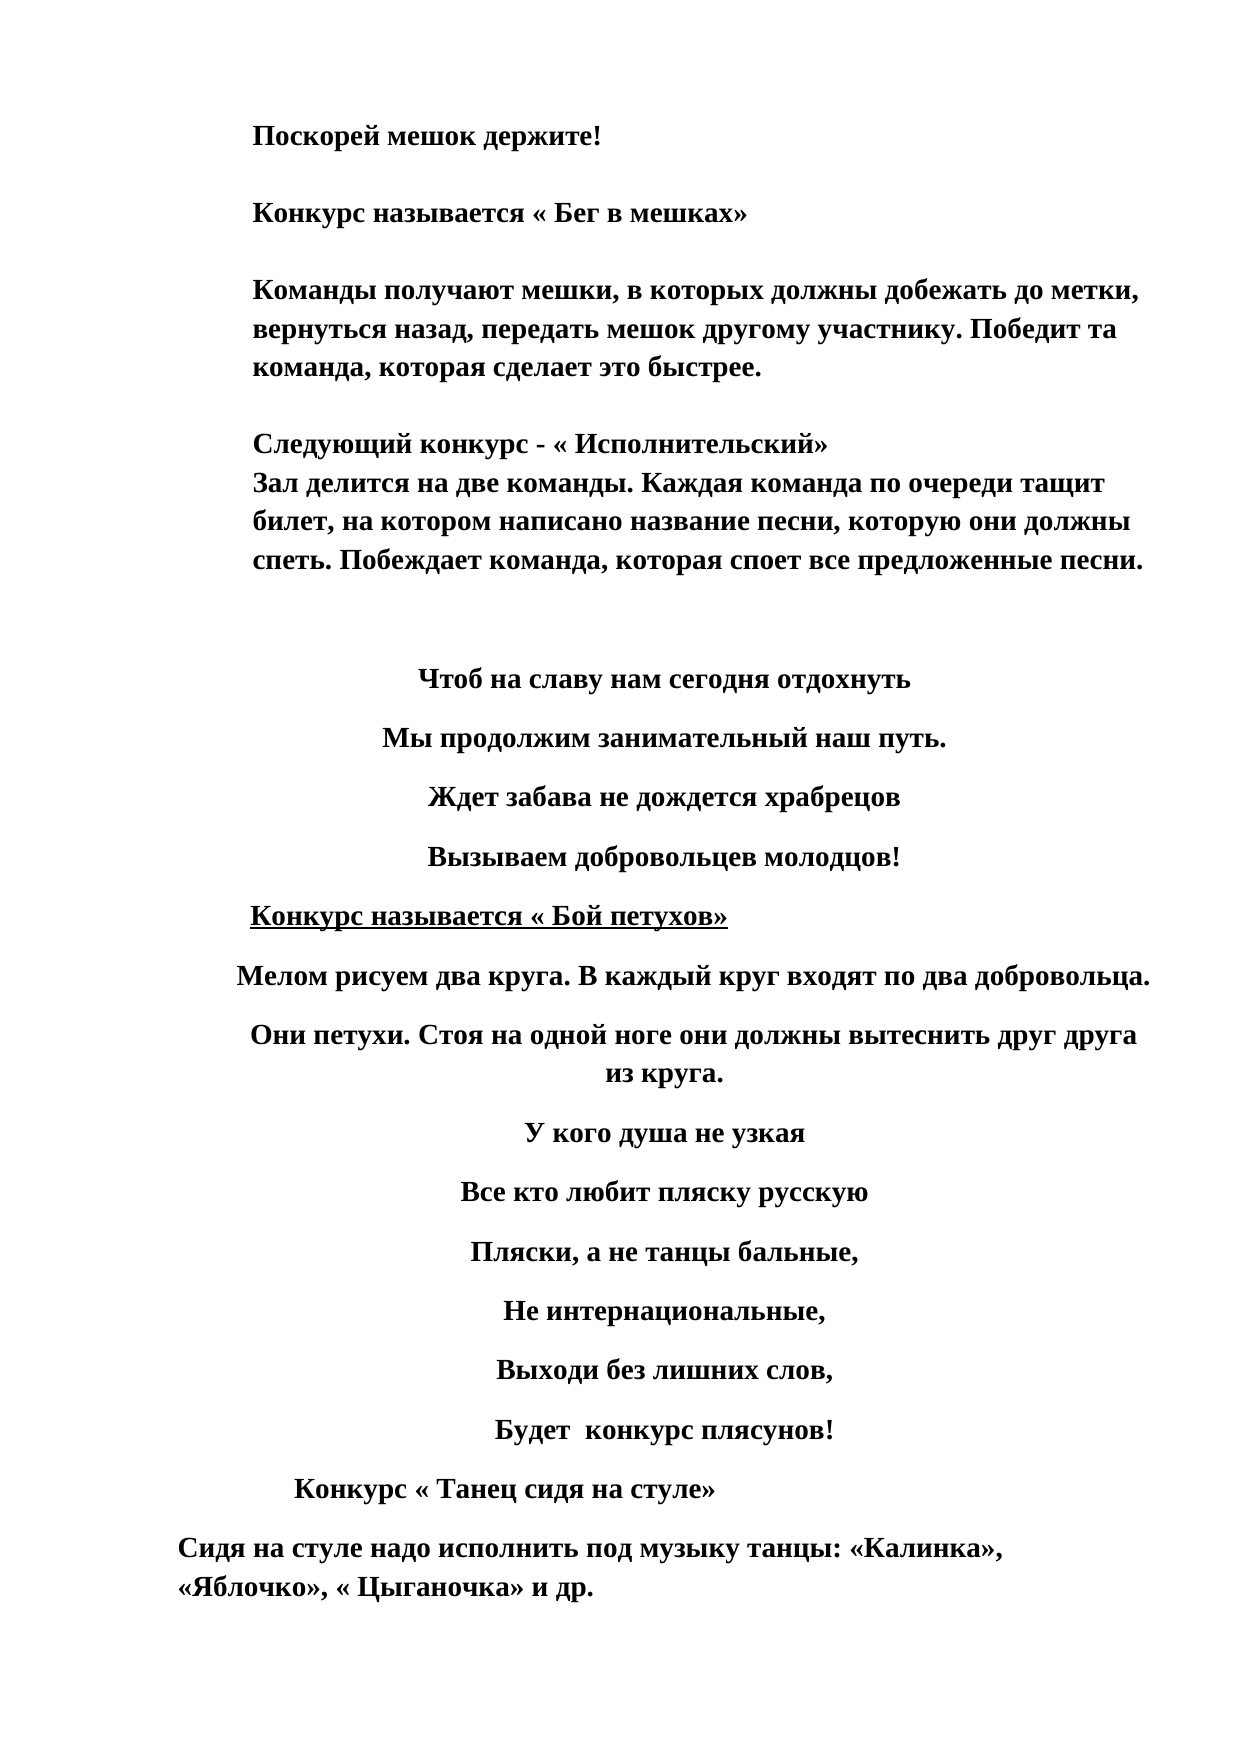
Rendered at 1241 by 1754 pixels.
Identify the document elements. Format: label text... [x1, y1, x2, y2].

text Конкурс называется « Бой петухов» [177, 898, 1152, 932]
text Будет конкурс плясунов! [177, 1412, 1152, 1445]
list спеть. Побеждает команда, которая споет все предложенные песни. [252, 542, 1152, 576]
text Мы продолжим занимательный наш путь. [177, 720, 1152, 754]
text Все кто любит пляску русскую [177, 1174, 1152, 1208]
text Мелом рисуем два круга. В каждый круг входят по два добровольца. [177, 958, 1152, 991]
text Ждет забава не дождется храбрецов [177, 779, 1152, 813]
text Вызываем добровольцев молодцов! [177, 839, 1152, 872]
text Не интернациональные, [177, 1293, 1152, 1327]
text У кого душа не узкая [177, 1115, 1152, 1148]
text Конкурс « Танец сидя на стуле» [177, 1471, 1152, 1505]
list Команды получают мешки, в которых должны добежать до метки, вернуться назад, передать мешок другому участнику. Победит та команда, которая сделает это быстрее. [252, 272, 1152, 383]
text Сидя на стуле надо исполнить под музыку танцы: «Калинка», «Яблочко», « Цыганочка» и др. [177, 1531, 1152, 1603]
list Следующий конкурс - « Исполнительский» [252, 426, 1152, 460]
list Конкурс называется « Бег в мешках» [252, 195, 1152, 229]
text Пляски, а не танцы бальные, [177, 1234, 1152, 1267]
text Выходи без лишних слов, [177, 1352, 1152, 1386]
text Они петухи. Стоя на одной ноге они должны вытеснить друг друга из круга. [177, 1017, 1152, 1089]
list Поскорей мешок держите! [252, 118, 1152, 152]
list Зал делится на две команды. Каждая команда по очереди тащит билет, на котором написано название песни, которую они должны [252, 465, 1152, 537]
text Чтоб на славу нам сегодня отдохнуть [177, 661, 1152, 694]
